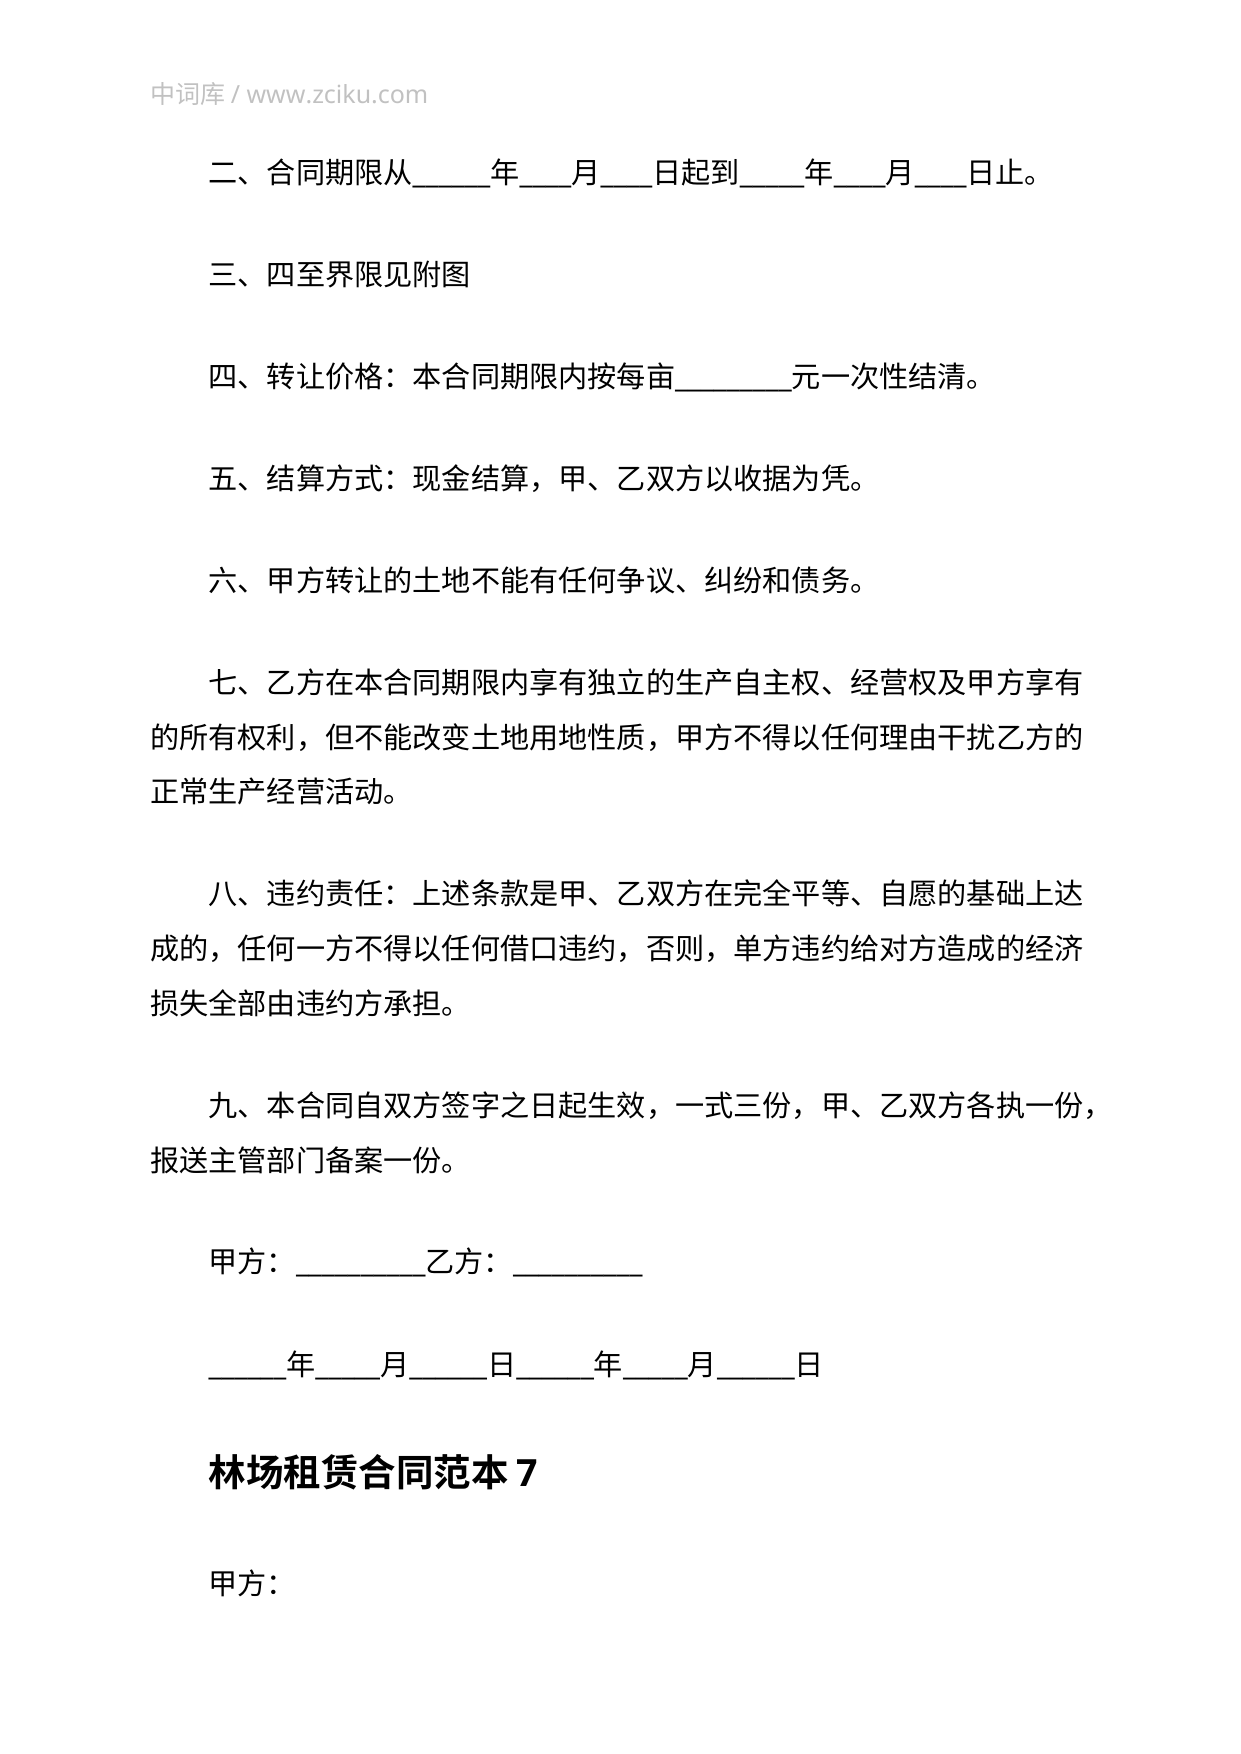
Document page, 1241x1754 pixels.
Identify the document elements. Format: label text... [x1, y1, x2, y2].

text 甲方： [150, 1561, 1090, 1603]
text ______年_____月______日______年_____月______日 [150, 1341, 1090, 1383]
text 甲方：__________乙方：__________ [150, 1239, 1090, 1281]
text 三、四至界限见附图 [150, 252, 1090, 294]
text 九、本合同自双方签字之日起生效，一式三份，甲、乙双方各执一份，报送主管部门备案一份。 [150, 1082, 1090, 1179]
text 二、合同期限从______年____月____日起到_____年____月____日止。 [150, 150, 1090, 192]
text 五、结算方式：现金结算，甲、乙双方以收据为凭。 [150, 456, 1090, 498]
text 林场租赁合同范本7 [150, 1443, 1090, 1497]
text 四、转让价格：本合同期限内按每亩_________元一次性结清。 [150, 354, 1090, 396]
text 六、甲方转让的土地不能有任何争议、纠纷和债务。 [150, 557, 1090, 600]
text 七、乙方在本合同期限内享有独立的生产自主权、经营权及甲方享有的所有权利，但不能改变土地用地性质，甲方不得以任何理由干扰乙方的正常生产经营活动。 [150, 659, 1090, 811]
text 八、违约责任：上述条款是甲、乙双方在完全平等、自愿的基础上达成的，任何一方不得以任何借口违约，否则，单方违约给对方造成的经济损失全部由违约方承担。 [150, 871, 1090, 1023]
